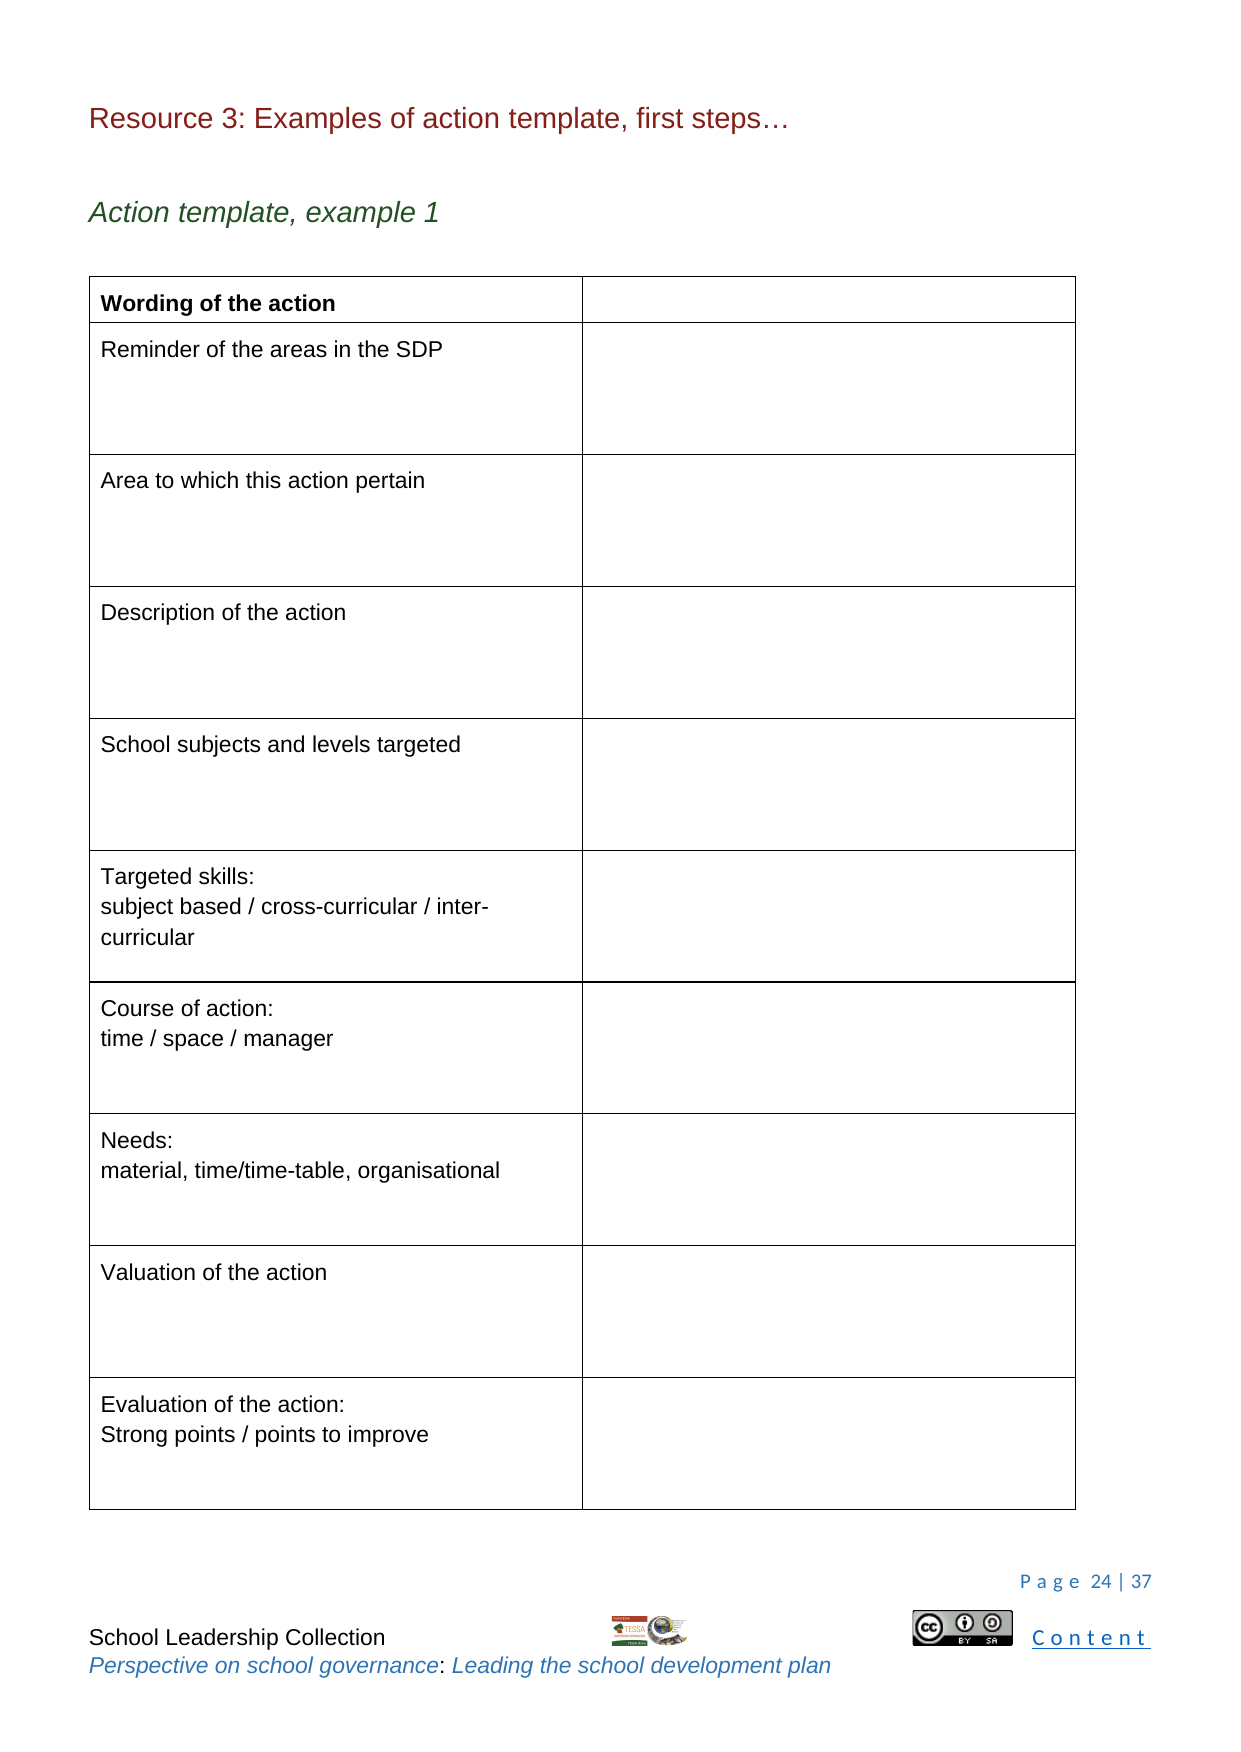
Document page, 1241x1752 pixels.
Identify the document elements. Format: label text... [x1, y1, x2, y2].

table_cell [583, 851, 1075, 981]
table_cell [583, 1378, 1075, 1509]
table_cell [583, 587, 1075, 718]
subtitle Resource 3: Examples of action template, first steps… [89, 101, 1152, 135]
table_cell Course of action: time / space / manager [90, 983, 582, 1113]
table_cell Description of the action [90, 587, 582, 718]
subtitle Action template, example 1 [89, 195, 1152, 228]
table_cell Evaluation of the action: Strong points / points to improve [90, 1378, 582, 1509]
table_cell [583, 455, 1075, 586]
table_cell Area to which this action pertain [90, 455, 582, 586]
table_header Wording of the action [90, 277, 582, 322]
table_cell Reminder of the areas in the SDP [90, 323, 582, 454]
table_cell [583, 1114, 1075, 1245]
picture [611, 1616, 688, 1646]
table_cell School subjects and levels targeted [90, 719, 582, 849]
table_cell [583, 323, 1075, 454]
table_header [583, 277, 1075, 322]
table_cell Targeted skills: subject based / cross-curricular / inter-curricular [90, 851, 582, 981]
table_cell [583, 983, 1075, 1113]
picture [912, 1610, 1013, 1646]
table_cell Needs: material, time/time-table, organisational [90, 1114, 582, 1245]
table_cell [583, 1246, 1075, 1377]
table_cell Valuation of the action [90, 1246, 582, 1377]
table_cell [583, 719, 1075, 849]
